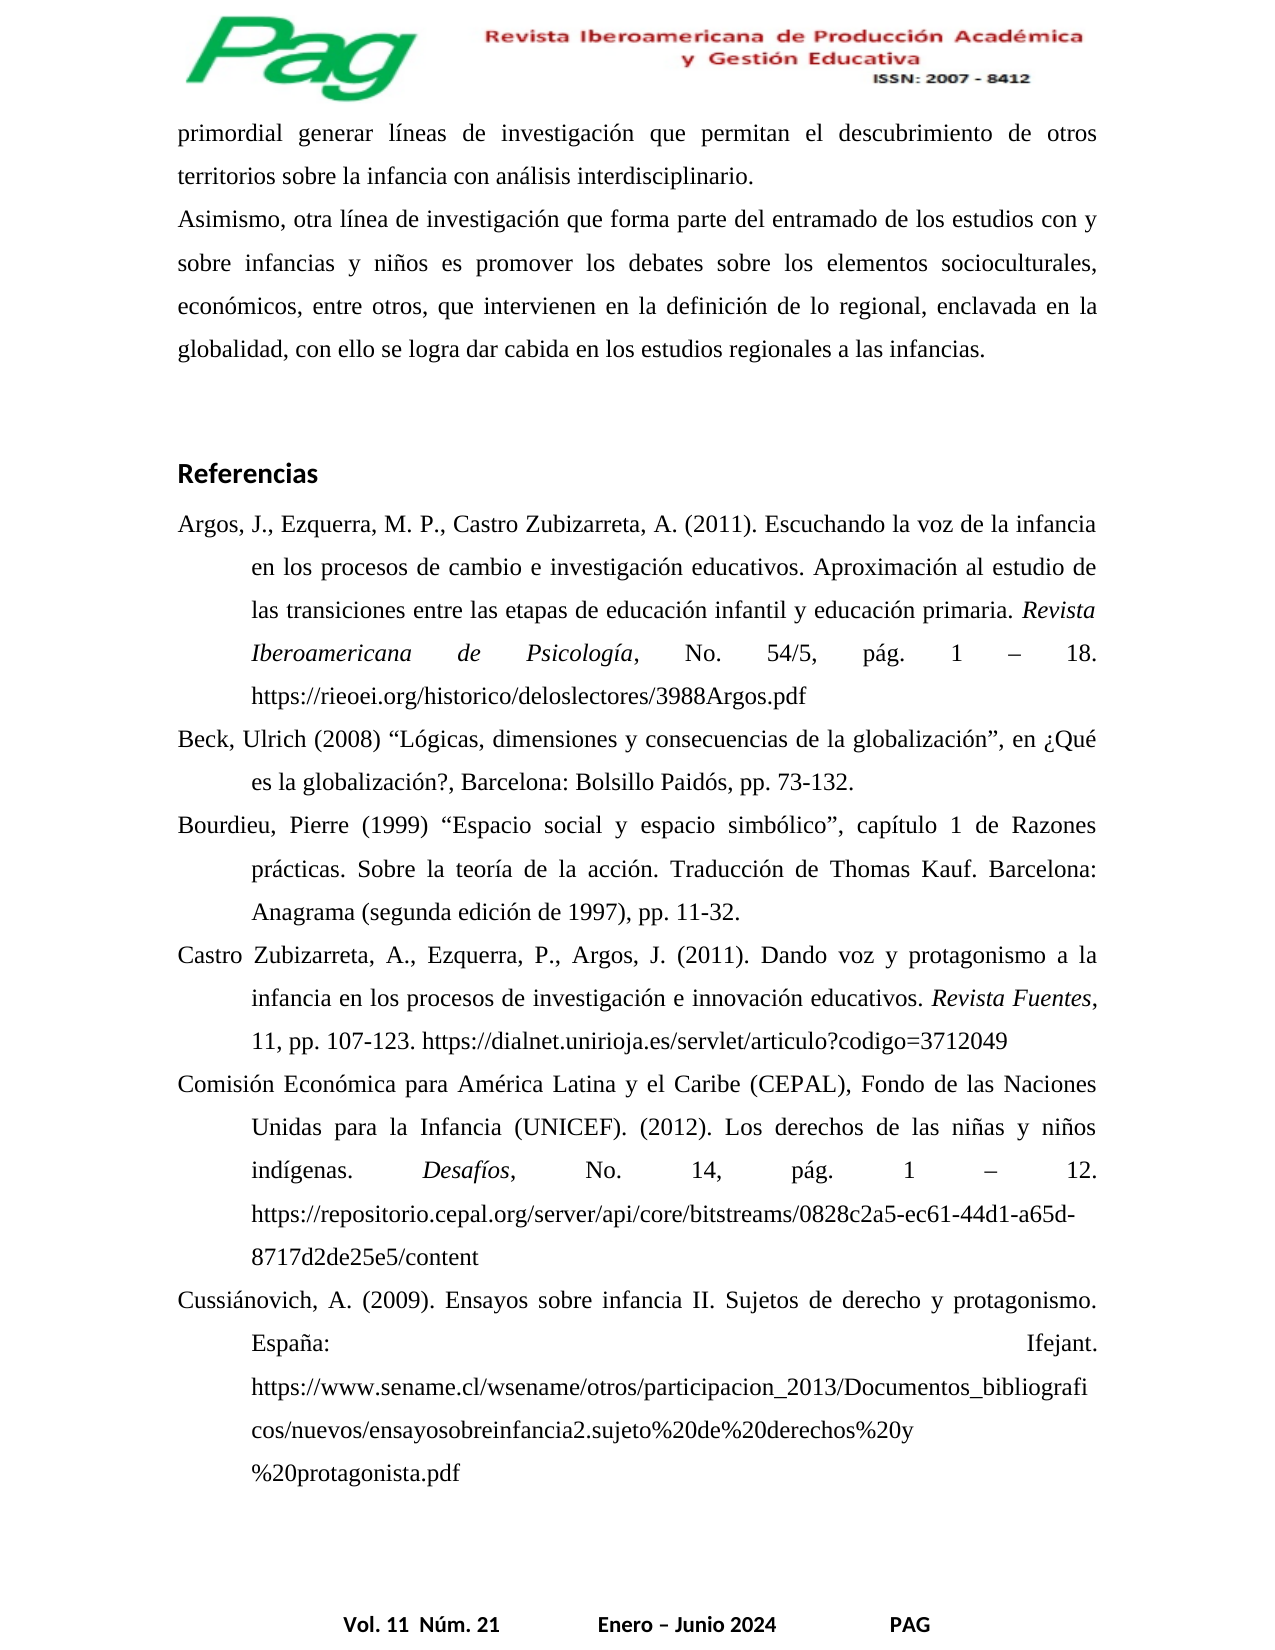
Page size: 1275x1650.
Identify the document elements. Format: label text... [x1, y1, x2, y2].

text Beck, Ulrich (2008) “Lógicas, dimensiones y consecuencias de la globalización”, en ¿Qué es la globalización?, Barcelona: Bolsillo Paidós, pp. 73-132. [177, 724, 1098, 796]
text Referencias [177, 455, 1098, 491]
text Argos, J., Ezquerra, M. P., Castro Zubizarreta, A. (2011). Escuchando la voz de la infancia en los procesos de cambio e investigación educativos. Aproximación al estudio de las transiciones entre las etapas de educación infantil y educación primaria. Revista Iberoamericana de Psicología, No. 54/5, pág. 1 – 18. https://rieoei.org/historico/deloslectores/3988Argos.pdf [177, 509, 1098, 710]
text Comisión Económica para América Latina y el Caribe (CEPAL), Fondo de las Naciones Unidas para la Infancia (UNICEF). (2012). Los derechos de las niñas y niños indígenas. Desafíos, No. 14, pág. 1 – 12. https://repositorio.cepal.org/server/api/core/bitstreams/0828c2a5-ec61-44d1-a65d-8717d2de25e5/content [177, 1069, 1098, 1271]
picture [177, 14, 1098, 115]
text Asimismo, otra línea de investigación que forma parte del entramado de los estudios con y sobre infancias y niños es promover los debates sobre los elementos socioculturales, económicos, entre otros, que intervienen en la definición de lo regional, enclavada en la globalidad, con ello se logra dar cabida en los estudios regionales a las infancias. [177, 204, 1098, 363]
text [177, 118, 1098, 190]
text Bourdieu, Pierre (1999) “Espacio social y espacio simbólico”, capítulo 1 de Razones prácticas. Sobre la teoría de la acción. Traducción de Thomas Kauf. Barcelona: Anagrama (segunda edición de 1997), pp. 11-32. [177, 811, 1098, 926]
text Castro Zubizarreta, A., Ezquerra, P., Argos, J. (2011). Dando voz y protagonismo a la infancia en los procesos de investigación e innovación educativos. Revista Fuentes, 11, pp. 107-123. https://dialnet.unirioja.es/servlet/articulo?codigo=3712049 [177, 940, 1098, 1055]
text Cussiánovich, A. (2009). Ensayos sobre infancia II. Sujetos de derecho y protagonismo. España: Ifejant. https://www.sename.cl/wsename/otros/participacion_2013/Documentos_bibliograficos/nuevos/ensayosobreinfancia2.sujeto%20de%20derechos%20y%20protagonista.pdf [177, 1285, 1098, 1487]
